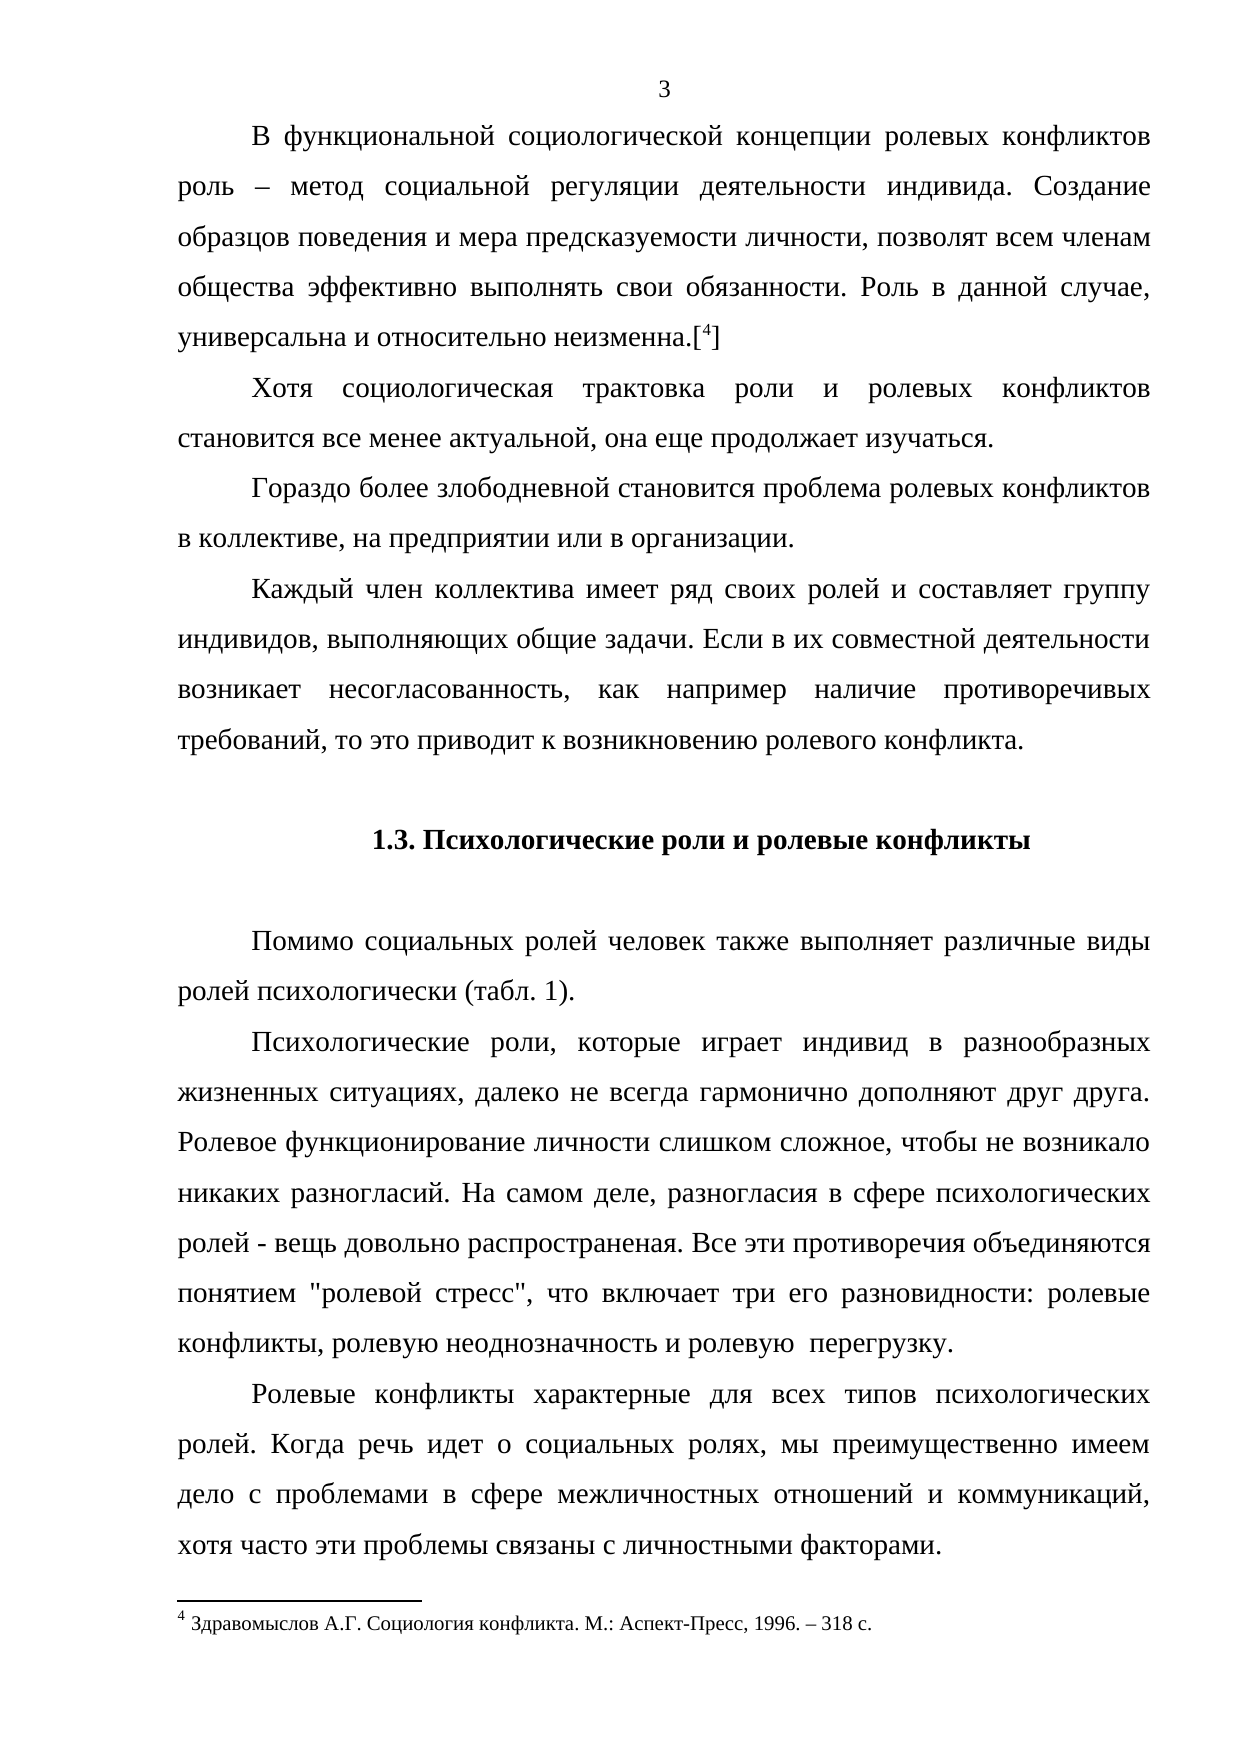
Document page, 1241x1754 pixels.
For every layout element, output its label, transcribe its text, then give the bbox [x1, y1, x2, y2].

text В функциональной социологической концепции ролевых конфликтов роль – метод социальной регуляции деятельности индивида. Создание образцов поведения и мера предсказуемости личности, позволят всем членам общества эффективно выполнять свои обязанности. Роль в данной случае, универсальна и относительно неизменна.[] [177, 118, 1152, 353]
text Каждый член коллектива имеет ряд своих ролей и составляет группу индивидов, выполняющих общие задачи. Если в их совместной деятельности возникает несогласованность, как например наличие противоречивых требований, то это приводит к возникновению ролевого конфликта. [177, 571, 1152, 755]
text Ролевые конфликты характерные для всех типов психологических ролей. Когда речь идет о социальных ролях, мы преимущественно имеем дело с проблемами в сфере межличностных отношений и коммуникаций, хотя часто эти проблемы связаны с личностными факторами. [177, 1376, 1152, 1560]
text Психологические роли, которые играет индивид в разнообразных жизненных ситуациях, далеко не всегда гармонично дополняют друг друга. Ролевое функционирование личности слишком сложное, чтобы не возникало никаких разногласий. На самом деле, разногласия в сфере психологических ролей - вещь довольно распространеная. Все эти противоречия объединяются понятием "ролевой стресс", что включает три его разновидности: ролевые конфликты, ролевую неоднозначность и ролевую перегрузку. [177, 1024, 1152, 1359]
text Хотя социологическая трактовка роли и ролевых конфликтов становится все менее актуальной, она еще продолжает изучаться. [177, 370, 1152, 453]
text Гораздо более злободневной становится проблема ролевых конфликтов в коллективе, на предприятии или в организации. [177, 470, 1152, 554]
text Помимо социальных ролей человек также выполняет различные виды ролей психологически (табл. 1). [177, 923, 1152, 1007]
text 1.3. Психологические роли и ролевые конфликты [177, 822, 1152, 856]
